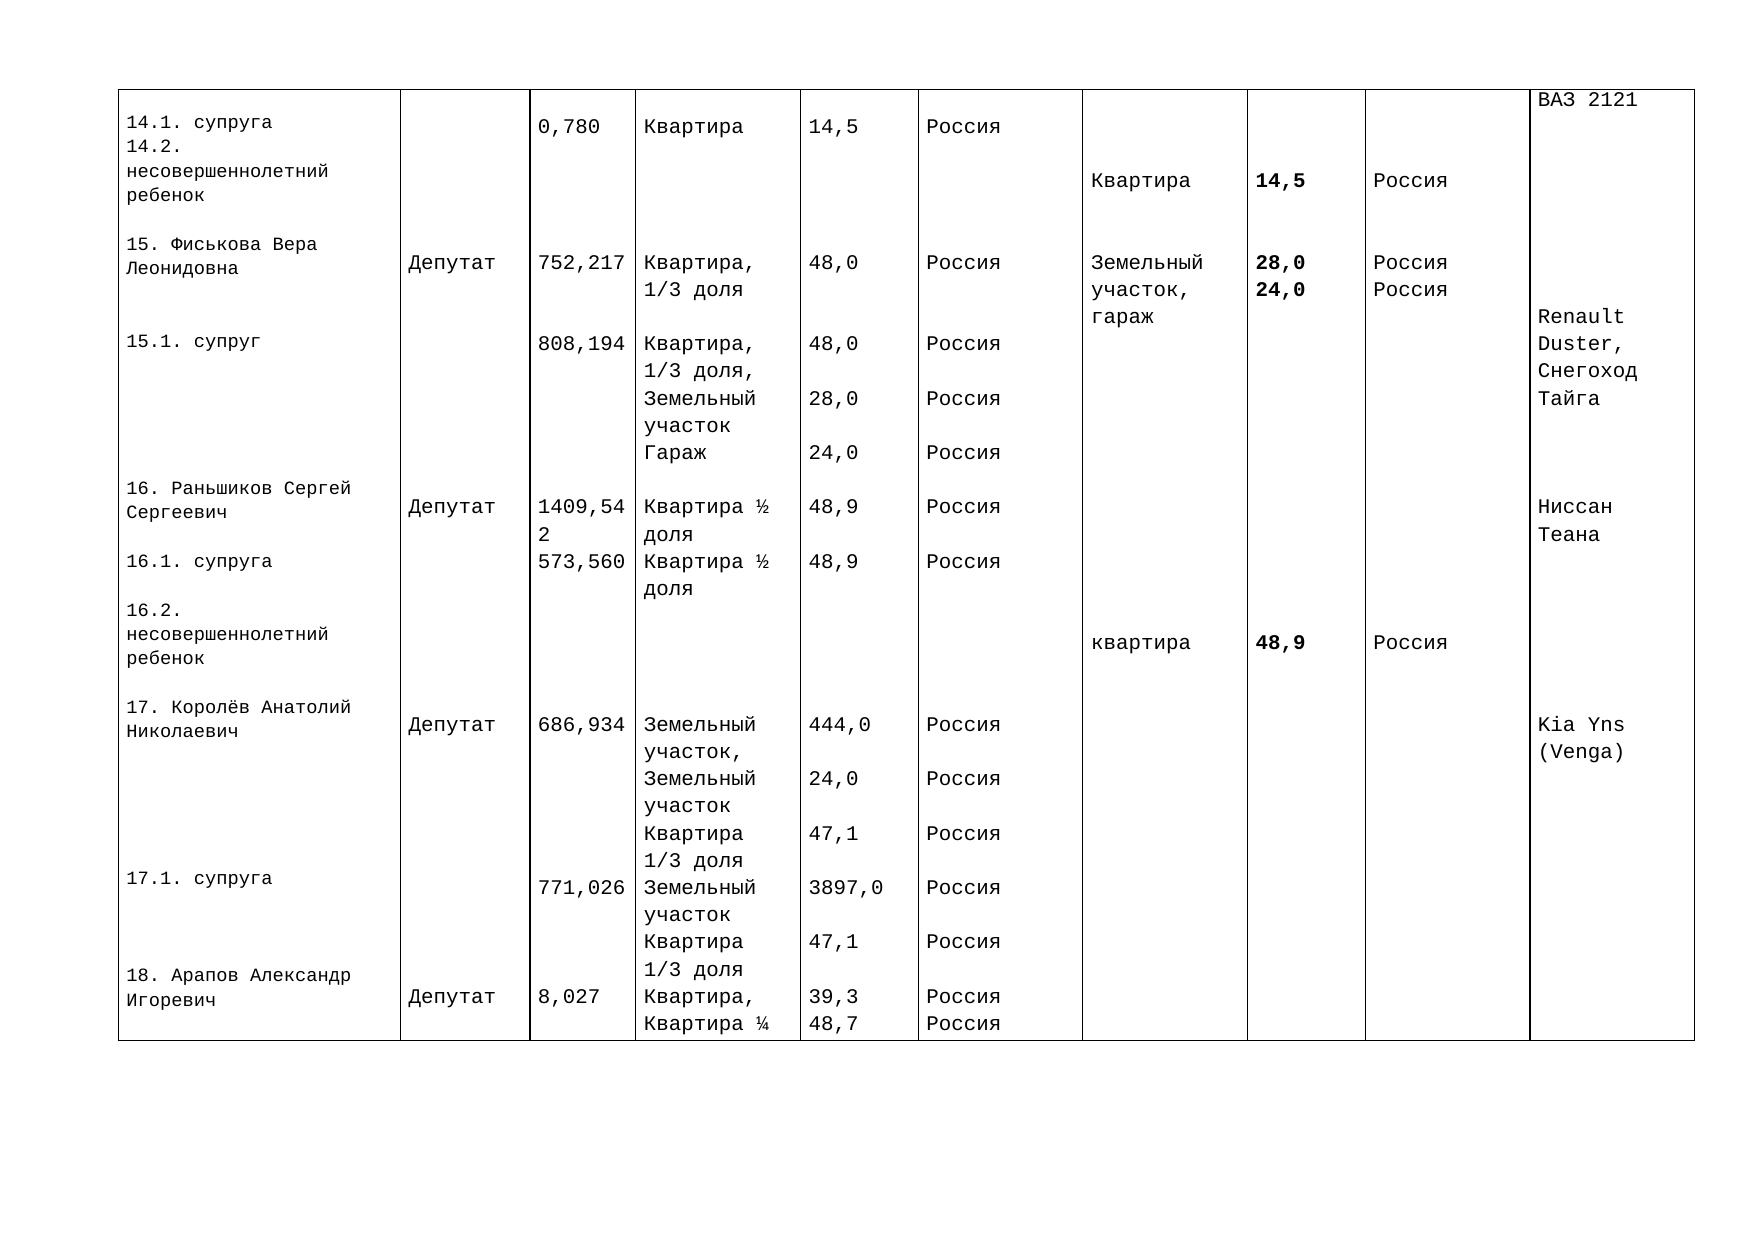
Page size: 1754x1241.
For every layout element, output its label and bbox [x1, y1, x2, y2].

table_cell [1083, 90, 1247, 1040]
table_cell [636, 90, 800, 1040]
table_cell [919, 90, 1082, 1040]
table_cell [1531, 90, 1694, 1040]
table_cell [1248, 90, 1365, 1040]
table_cell [401, 90, 529, 1040]
table_cell [119, 90, 400, 1040]
table_cell [801, 90, 918, 1040]
table_cell [531, 90, 635, 1040]
table_cell [1366, 90, 1529, 1040]
